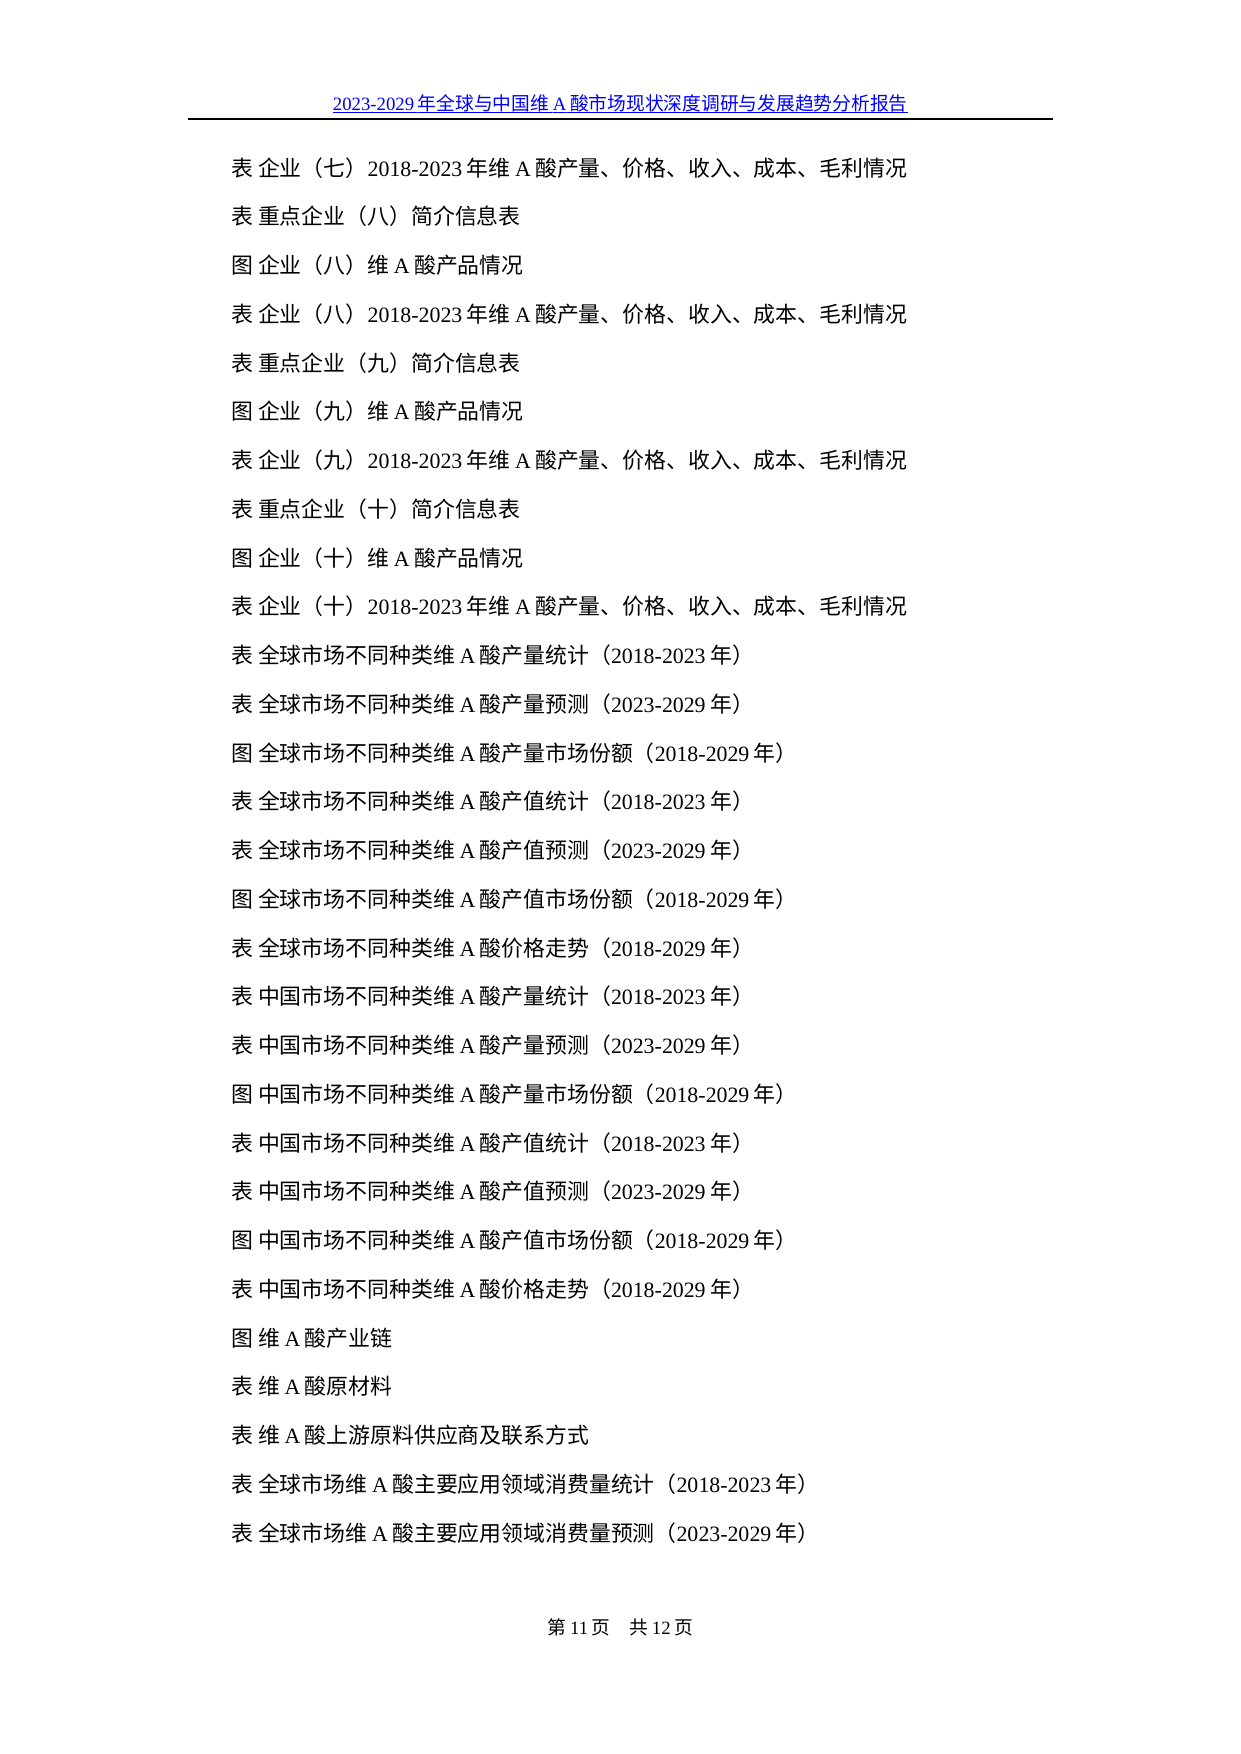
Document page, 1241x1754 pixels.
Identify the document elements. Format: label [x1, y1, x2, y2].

text [187, 150, 1053, 1548]
